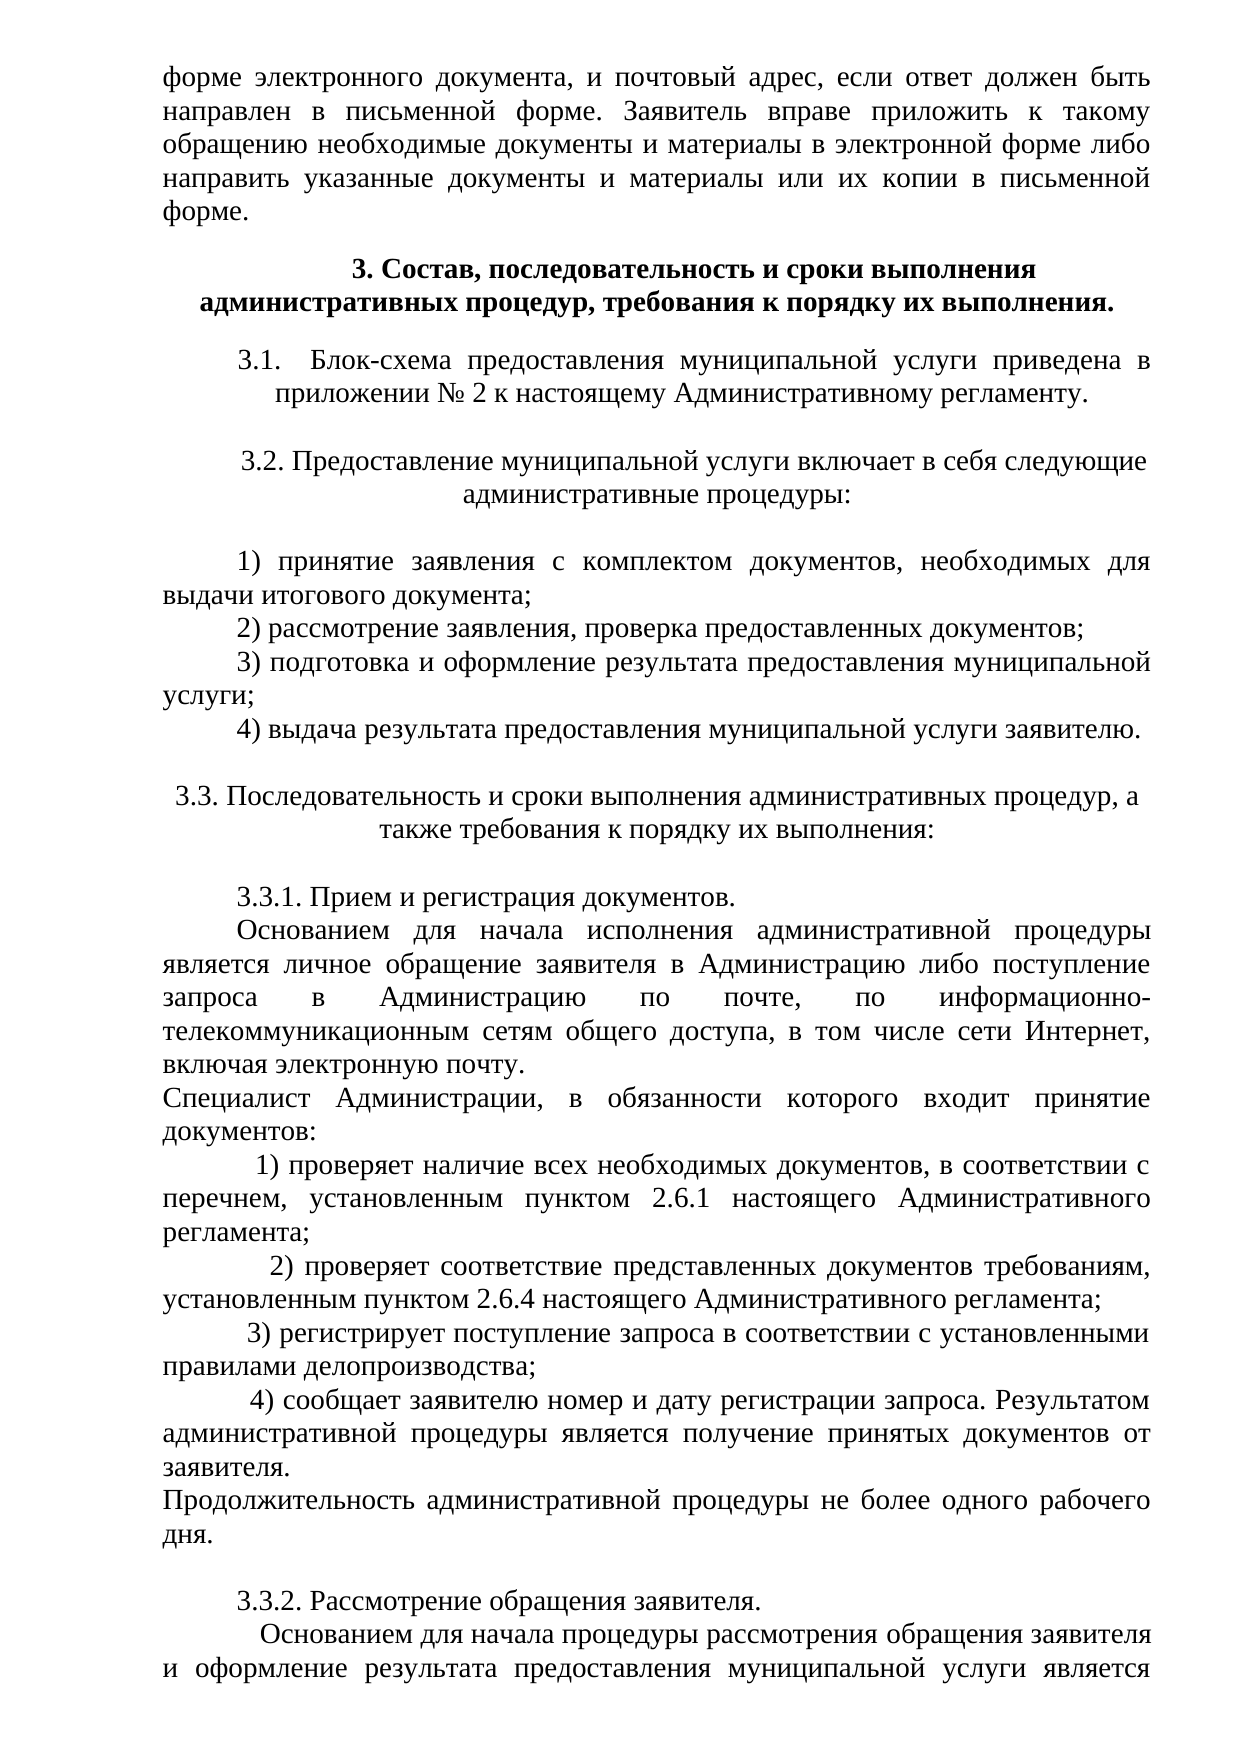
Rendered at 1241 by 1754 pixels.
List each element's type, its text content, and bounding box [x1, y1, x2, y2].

text Продолжительность административной процедуры не более одного рабочего дня. [162, 1482, 1152, 1549]
text Специалист Администрации, в обязанности которого входит принятие документов: [162, 1080, 1152, 1147]
text 1) проверяет наличие всех необходимых документов, в соответствии с перечнем, установленным пунктом 2.6.1 настоящего Административного регламента; [162, 1147, 1152, 1248]
text 3.3.2. Рассмотрение обращения заявителя. [162, 1583, 1152, 1617]
text 3) подготовка и оформление результата предоставления муниципальной услуги; [162, 644, 1152, 711]
text 3.3.1. Прием и регистрация документов. [162, 879, 1152, 912]
text 3. Состав, последовательность и сроки выполнения административных процедур, требования к порядку их выполнения. [162, 251, 1152, 318]
text 2) проверяет соответствие представленных документов требованиям, установленным пунктом 2.6.4 настоящего Административного регламента; [162, 1248, 1152, 1315]
text 3.2. Предоставление муниципальной услуги включает в себя следующие административные процедуры: [162, 443, 1152, 510]
list Блок-схема предоставления муниципальной услуги приведена в приложении № 2 к настоящему Административному регламенту. [237, 342, 1152, 409]
text 1) принятие заявления с комплектом документов, необходимых для выдачи итогового документа; [162, 543, 1152, 610]
text 3) регистрирует поступление запроса в соответствии с установленными правилами делопроизводства; [162, 1315, 1152, 1382]
text Основанием для начала исполнения административной процедуры является личное обращение заявителя в Администрацию либо поступление запроса в Администрацию по почте, по информационно-телекоммуникационным сетям общего доступа, в том числе сети Интернет, включая электронную почту. [162, 912, 1152, 1080]
text 2) рассмотрение заявления, проверка предоставленных документов; [162, 610, 1152, 644]
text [162, 1617, 1152, 1684]
text 4) сообщает заявителю номер и дату регистрации запроса. Результатом административной процедуры является получение принятых документов от заявителя. [162, 1382, 1152, 1482]
text 4) выдача результата предоставления муниципальной услуги заявителю. [162, 711, 1152, 744]
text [162, 59, 1152, 227]
text 3.3. Последовательность и сроки выполнения административных процедур, а также требования к порядку их выполнения: [162, 778, 1152, 845]
